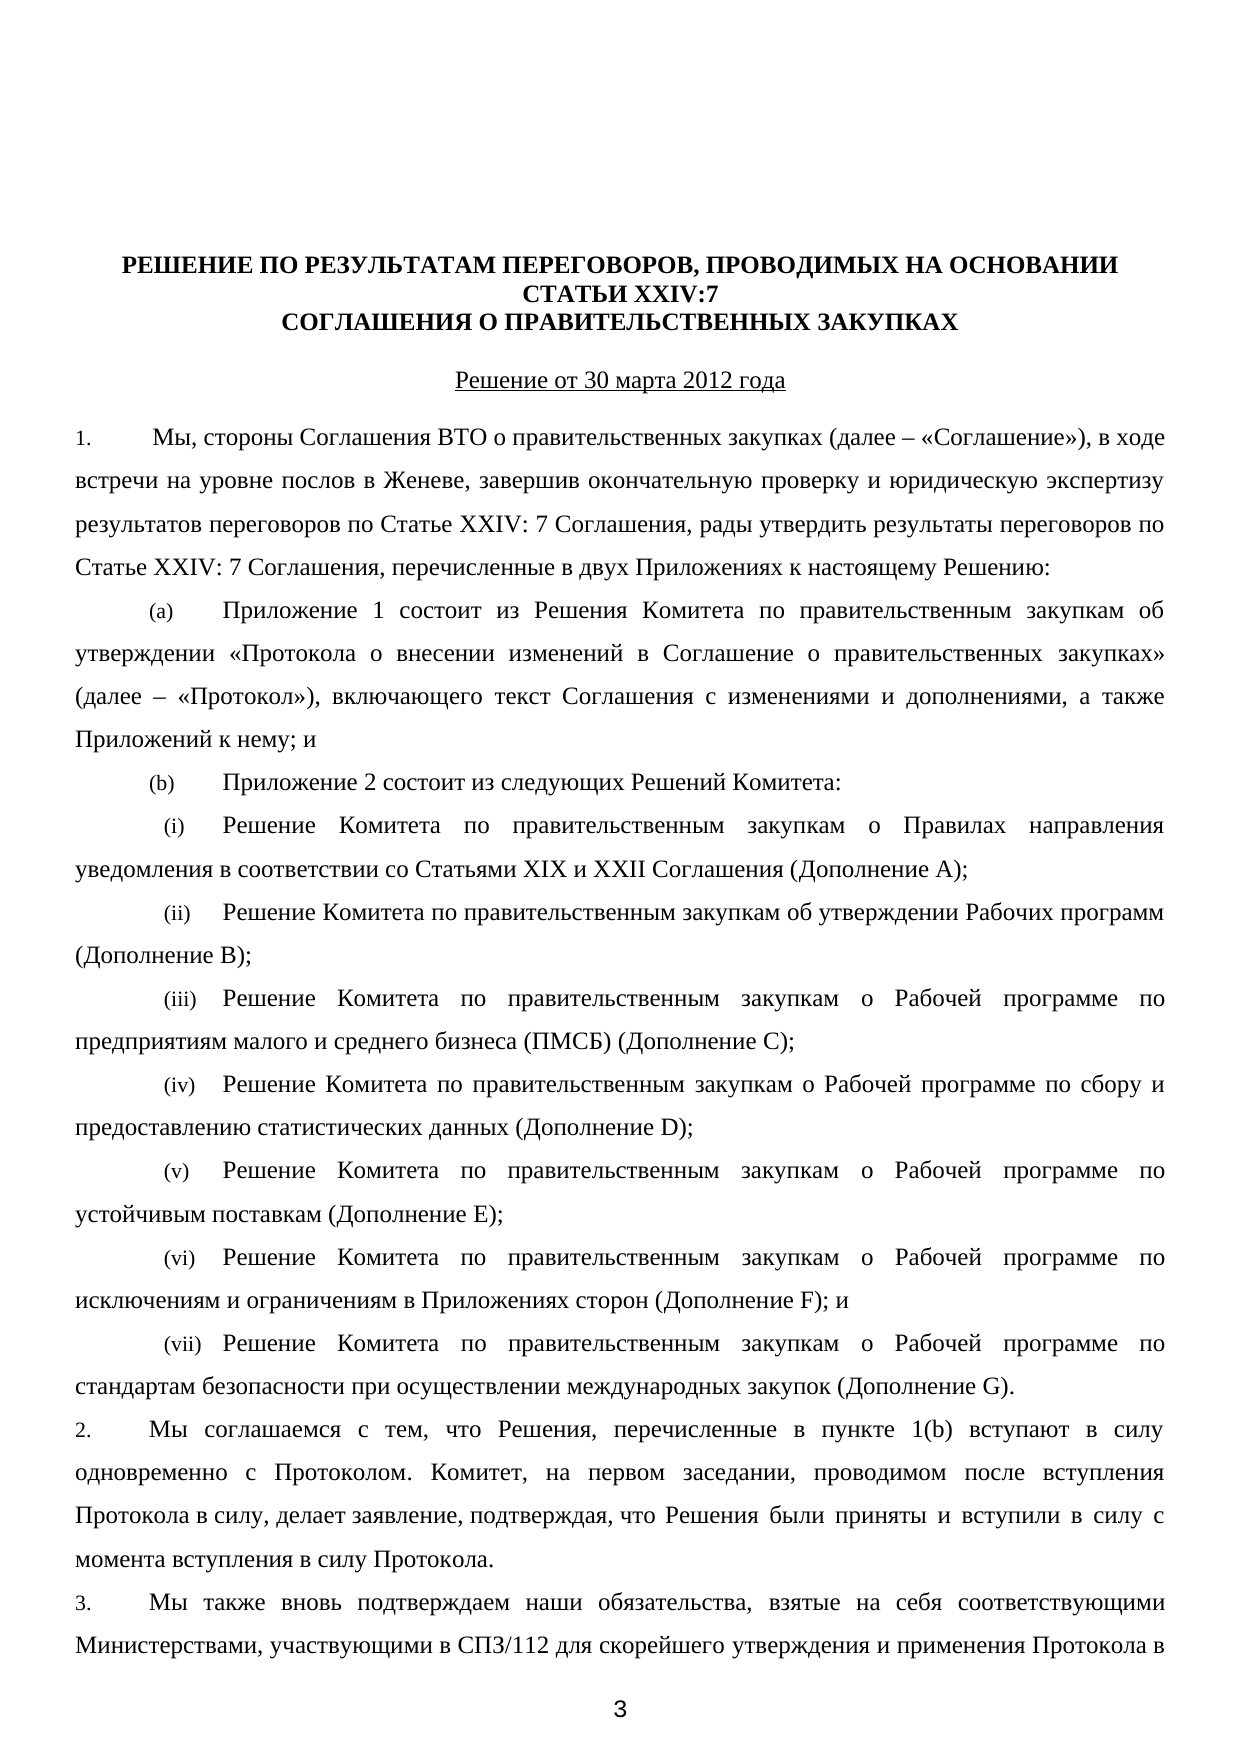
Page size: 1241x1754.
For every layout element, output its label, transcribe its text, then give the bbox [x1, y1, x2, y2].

text РЕШЕНИЕ ПО РЕЗУЛЬТАТАМ ПЕРЕГОВОРОВ, ПРОВОДИМЫХ НА ОСНОВАНИИ СТАТЬИ XXIV:7 [75, 250, 1165, 307]
list Решение Комитета по правительственным закупкам о Правилах направления уведомления в соответствии со Статьями XIX и XXII Соглашения (Дополнение A); [75, 811, 1165, 882]
list Приложение 1 состоит из Решения Комитета по правительственным закупкам об утверждении «Протокола о внесении изменений в Соглашение о правительственных закупках» (далее – «Протокол»), включающего текст Соглашения с изменениями и дополнениями, а также Приложений к нему; и [75, 595, 1165, 753]
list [75, 1587, 1165, 1659]
list Мы соглашаемся с тем, что Решения, перечисленные в пункте 1(b) вступают в силу одновременно с Протоколом. Комитет, на первом заседании, проводимом после вступления Протокола в силу, делает заявление, подтверждая, что Решения были приняты и вступили в силу с момента вступления в силу Протокола. [75, 1414, 1165, 1572]
list Решение Комитета по правительственным закупкам о Рабочей программе по стандартам безопасности при осуществлении международных закупок (Дополнение G). [75, 1328, 1165, 1400]
list Решение Комитета по правительственным закупкам о Рабочей программе по сбору и предоставлению статистических данных (Дополнение D); [75, 1069, 1165, 1141]
list Приложение 2 состоит из следующих Решений Комитета: [75, 767, 1165, 796]
list Мы, стороны Соглашения ВТО о правительственных закупках (далее – «Соглашение»), в ходе встречи на уровне послов в Женеве, завершив окончательную проверку и юридическую экспертизу результатов переговоров по Статье XXIV: 7 Соглашения, рады утвердить результаты переговоров по Статье XXIV: 7 Соглашения, перечисленные в двух Приложениях к настоящему Решению: [75, 422, 1165, 581]
list Решение Комитета по правительственным закупкам об утверждении Рабочих программ (Дополнение B); [75, 897, 1165, 969]
list Решение Комитета по правительственным закупкам о Рабочей программе по устойчивым поставкам (Дополнение E); [75, 1156, 1165, 1227]
text СОГЛАШЕНИЯ О ПРАВИТЕЛЬСТВЕННЫХ ЗАКУПКАХ [75, 307, 1165, 336]
text Решение от 30 марта 2012 года [75, 365, 1165, 394]
list Решение Комитета по правительственным закупкам о Рабочей программе по предприятиям малого и среднего бизнеса (ПМСБ) (Дополнение C); [75, 983, 1165, 1055]
list Решение Комитета по правительственным закупкам о Рабочей программе по исключениям и ограничениям в Приложениях сторон (Дополнение F); и [75, 1242, 1165, 1314]
